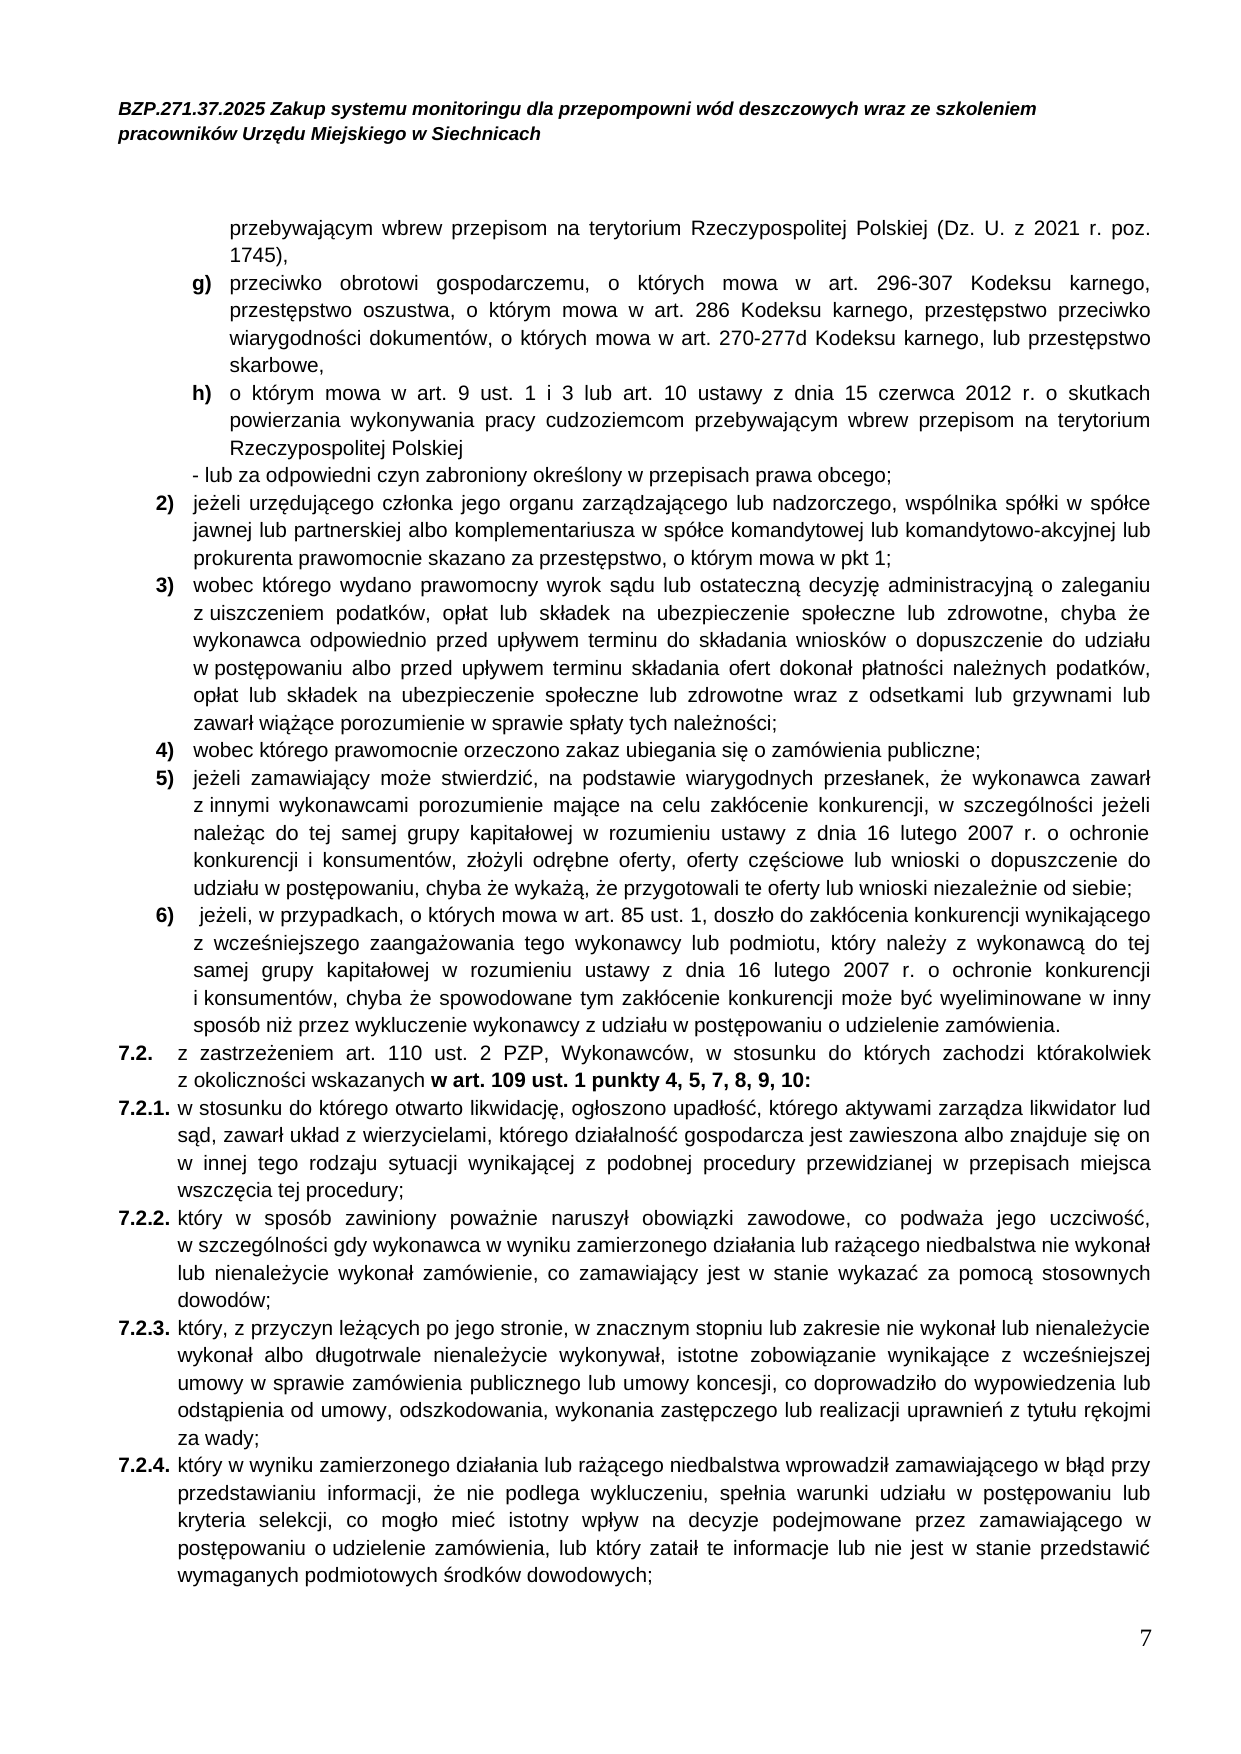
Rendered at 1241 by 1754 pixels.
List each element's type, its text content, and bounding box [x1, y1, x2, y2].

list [192, 216, 1152, 267]
list jeżeli, w przypadkach, o których mowa w art. 85 ust. 1, doszło do zakłócenia konkurencji wynikającego z wcześniejszego zaangażowania tego wykonawcy lub podmiotu, który należy z wykonawcą do tej samej grupy kapitałowej w rozumieniu ustawy z dnia 16 lutego 2007 r. o ochronie konkurencji i konsumentów, chyba że spowodowane tym zakłócenie konkurencji może być wyeliminowane w inny sposób niż przez wykluczenie wykonawcy z udziału w postępowaniu o udzielenie zamówienia. [156, 903, 1152, 1037]
list o którym mowa w art. 9 ust. 1 i 3 lub art. 10 ustawy z dnia 15 czerwca 2012 r. o skutkach powierzania wykonywania pracy cudzoziemcom przebywającym wbrew przepisom na terytorium Rzeczypospolitej Polskiej [192, 381, 1152, 460]
list który, z przyczyn leżących po jego stronie, w znacznym stopniu lub zakresie nie wykonał lub nienależycie wykonał albo długotrwale nienależycie wykonywał, istotne zobowiązanie wynikające z wcześniejszej umowy w sprawie zamówienia publicznego lub umowy koncesji, co doprowadziło do wypowiedzenia lub odstąpienia od umowy, odszkodowania, wykonania zastępczego lub realizacji uprawnień z tytułu rękojmi za wady; [118, 1316, 1152, 1450]
text - lub za odpowiedni czyn zabroniony określony w przepisach prawa obcego; [118, 463, 1152, 487]
list w stosunku do którego otwarto likwidację, ogłoszono upadłość, którego aktywami zarządza likwidator lud sąd, zawarł układ z wierzycielami, którego działalność gospodarcza jest zawieszona albo znajduje się on w innej tego rodzaju sytuacji wynikającej z podobnej procedury przewidzianej w przepisach miejsca wszczęcia tej procedury; [118, 1096, 1152, 1202]
list jeżeli urzędującego członka jego organu zarządzającego lub nadzorczego, wspólnika spółki w spółce jawnej lub partnerskiej albo komplementariusza w spółce komandytowej lub komandytowo-akcyjnej lub prokurenta prawomocnie skazano za przestępstwo, o którym mowa w pkt 1; [156, 491, 1152, 570]
list jeżeli zamawiający może stwierdzić, na podstawie wiarygodnych przesłanek, że wykonawca zawarł z innymi wykonawcami porozumienie mające na celu zakłócenie konkurencji, w szczególności jeżeli należąc do tej samej grupy kapitałowej w rozumieniu ustawy z dnia 16 lutego 2007 r. o ochronie konkurencji i konsumentów, złożyli odrębne oferty, oferty częściowe lub wnioski o dopuszczenie do udziału w postępowaniu, chyba że wykażą, że przygotowali te oferty lub wnioski niezależnie od siebie; [156, 766, 1152, 900]
list wobec którego wydano prawomocny wyrok sądu lub ostateczną decyzję administracyjną o zaleganiu z uiszczeniem podatków, opłat lub składek na ubezpieczenie społeczne lub zdrowotne, chyba że wykonawca odpowiednio przed upływem terminu do składania wniosków o dopuszczenie do udziału w postępowaniu albo przed upływem terminu składania ofert dokonał płatności należnych podatków, opłat lub składek na ubezpieczenie społeczne lub zdrowotne wraz z odsetkami lub grzywnami lub zawarł wiążące porozumienie w sprawie spłaty tych należności; [156, 573, 1152, 735]
list który w wyniku zamierzonego działania lub rażącego niedbalstwa wprowadził zamawiającego w błąd przy przedstawianiu informacji, że nie podlega wykluczeniu, spełnia warunki udziału w postępowaniu lub kryteria selekcji, co mogło mieć istotny wpływ na decyzje podejmowane przez zamawiającego w postępowaniu o udzielenie zamówienia, lub który zataił te informacje lub nie jest w stanie przedstawić wymaganych podmiotowych środków dowodowych; [118, 1453, 1152, 1587]
list przeciwko obrotowi gospodarczemu, o których mowa w art. 296-307 Kodeksu karnego, przestępstwo oszustwa, o którym mowa w art. 286 Kodeksu karnego, przestępstwo przeciwko wiarygodności dokumentów, o których mowa w art. 270-277d Kodeksu karnego, lub przestępstwo skarbowe, [192, 271, 1152, 377]
list który w sposób zawiniony poważnie naruszył obowiązki zawodowe, co podważa jego uczciwość, w szczególności gdy wykonawca w wyniku zamierzonego działania lub rażącego niedbalstwa nie wykonał lub nienależycie wykonał zamówienie, co zamawiający jest w stanie wykazać za pomocą stosownych dowodów; [118, 1206, 1152, 1312]
list wobec którego prawomocnie orzeczono zakaz ubiegania się o zamówienia publiczne; [156, 738, 1152, 762]
list z zastrzeżeniem art. 110 ust. 2 PZP, Wykonawców, w stosunku do których zachodzi którakolwiek z okoliczności wskazanych w art. 109 ust. 1 punkty 4, 5, 7, 8, 9, 10: [118, 1041, 1152, 1092]
